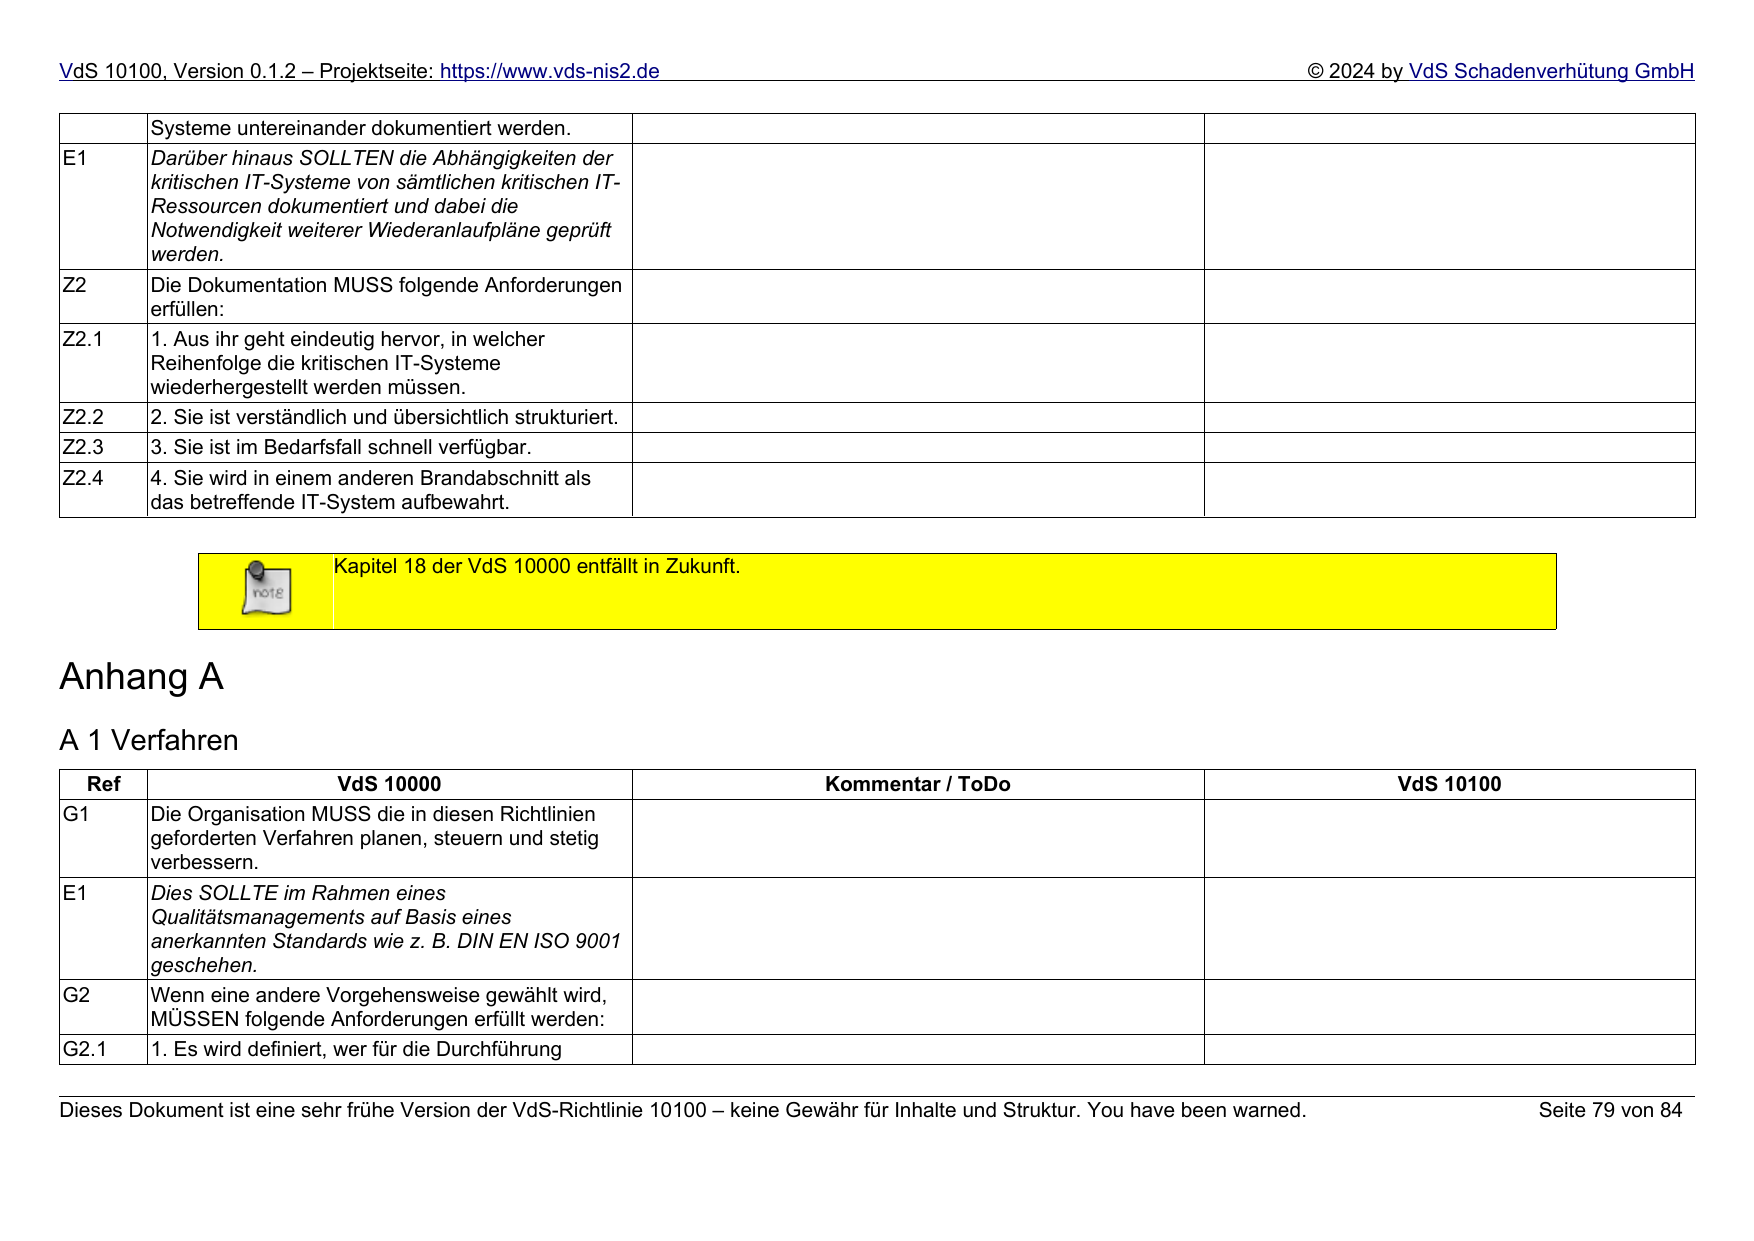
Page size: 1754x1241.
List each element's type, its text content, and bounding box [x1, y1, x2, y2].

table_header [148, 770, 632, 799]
subtitle Anhang A [59, 654, 1695, 697]
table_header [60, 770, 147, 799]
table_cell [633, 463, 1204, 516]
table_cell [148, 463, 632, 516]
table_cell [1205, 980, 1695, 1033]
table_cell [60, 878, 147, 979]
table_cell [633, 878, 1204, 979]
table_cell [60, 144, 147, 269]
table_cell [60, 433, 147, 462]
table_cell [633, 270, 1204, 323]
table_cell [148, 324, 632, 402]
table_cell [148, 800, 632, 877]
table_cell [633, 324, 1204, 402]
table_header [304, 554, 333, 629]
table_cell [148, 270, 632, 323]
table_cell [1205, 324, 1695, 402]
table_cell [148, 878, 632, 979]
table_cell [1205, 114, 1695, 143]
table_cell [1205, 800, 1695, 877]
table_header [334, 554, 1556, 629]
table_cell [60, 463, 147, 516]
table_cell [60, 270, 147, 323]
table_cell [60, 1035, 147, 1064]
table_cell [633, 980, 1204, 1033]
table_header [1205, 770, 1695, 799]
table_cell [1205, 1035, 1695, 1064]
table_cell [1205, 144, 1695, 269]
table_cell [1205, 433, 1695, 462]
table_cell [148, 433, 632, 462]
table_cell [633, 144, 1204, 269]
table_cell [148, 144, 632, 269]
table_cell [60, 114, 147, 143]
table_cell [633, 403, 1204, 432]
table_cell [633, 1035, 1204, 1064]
picture [228, 553, 304, 629]
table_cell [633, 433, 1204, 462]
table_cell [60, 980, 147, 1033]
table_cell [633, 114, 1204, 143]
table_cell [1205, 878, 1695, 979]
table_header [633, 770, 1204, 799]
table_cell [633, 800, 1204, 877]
subtitle A 1 Verfahren [59, 722, 1695, 756]
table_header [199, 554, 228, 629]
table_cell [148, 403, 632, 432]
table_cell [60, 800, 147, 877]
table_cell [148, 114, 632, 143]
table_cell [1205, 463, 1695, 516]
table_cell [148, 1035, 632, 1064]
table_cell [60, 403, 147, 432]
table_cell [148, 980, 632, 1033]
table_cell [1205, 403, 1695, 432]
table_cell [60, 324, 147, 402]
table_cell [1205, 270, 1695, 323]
